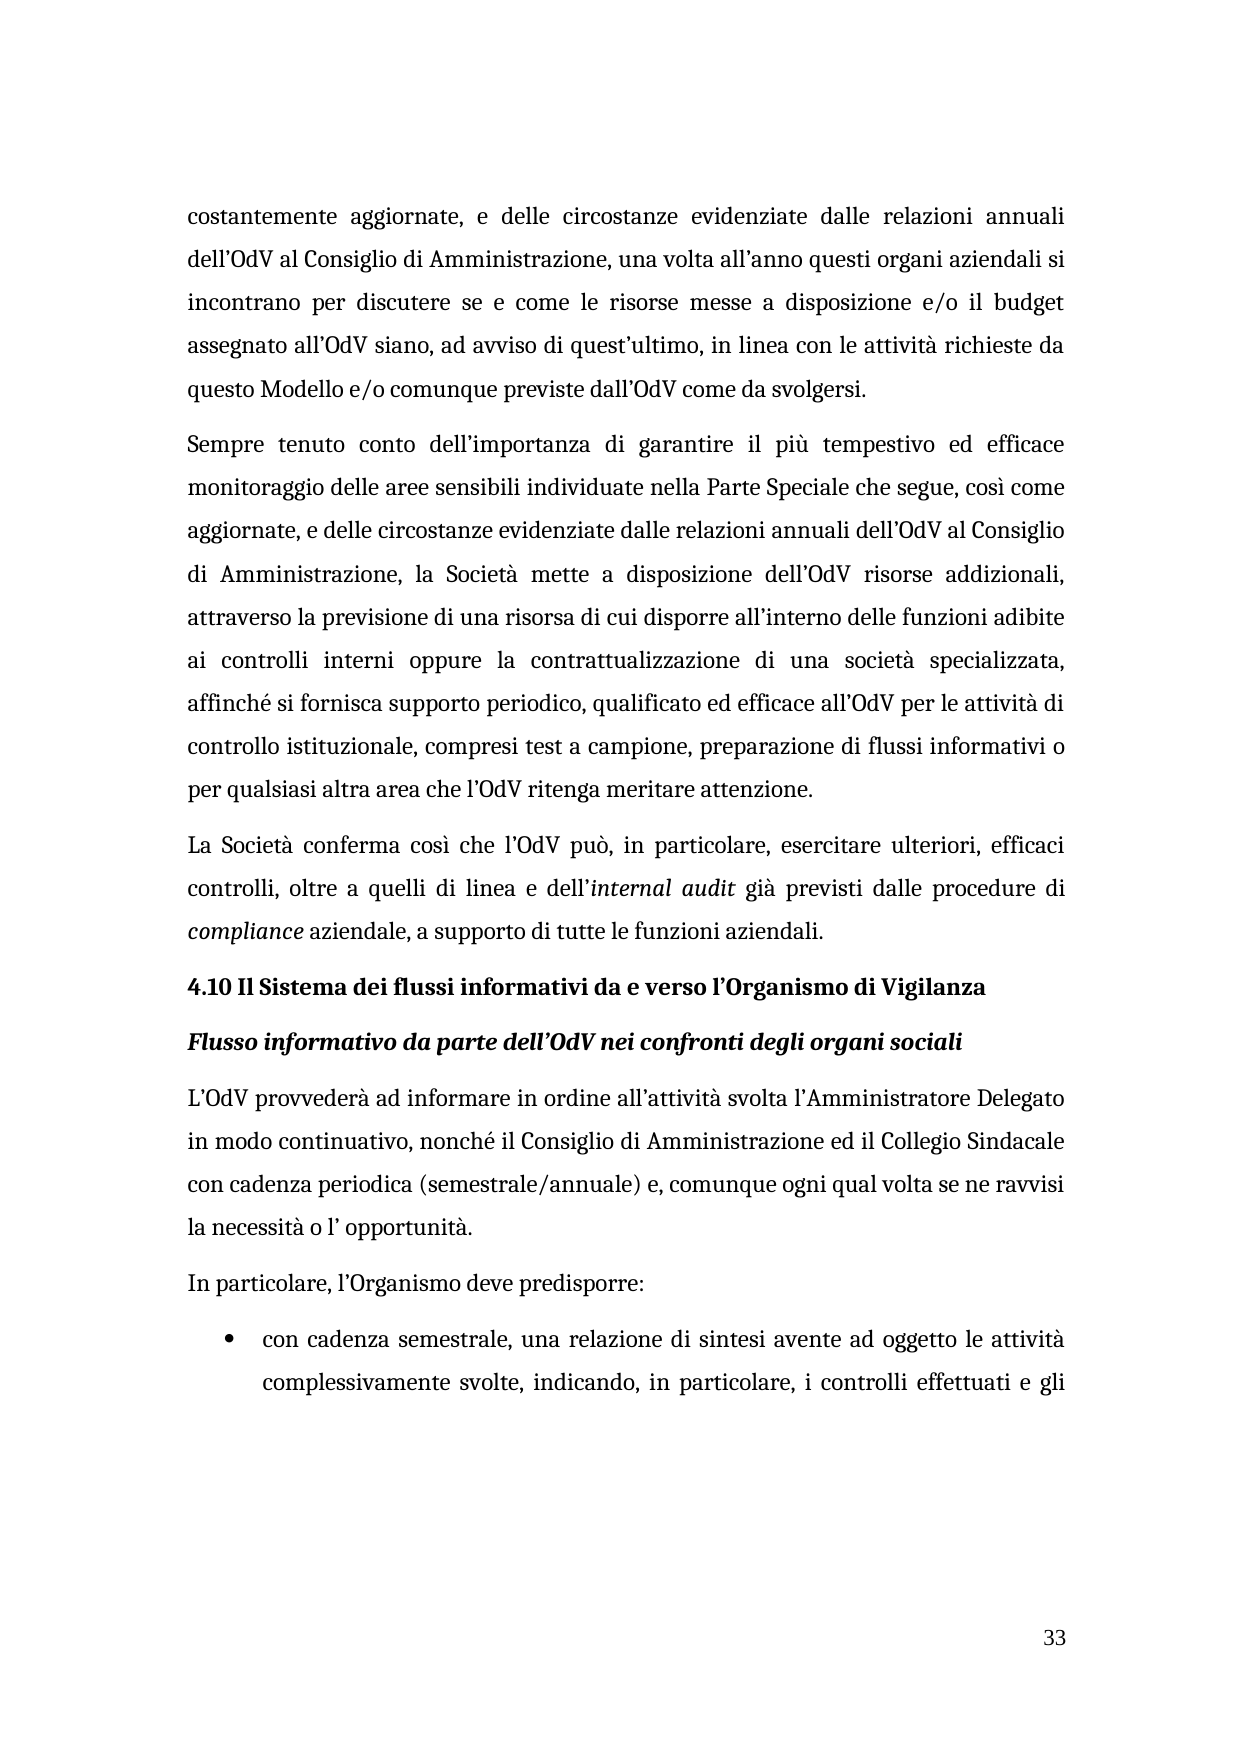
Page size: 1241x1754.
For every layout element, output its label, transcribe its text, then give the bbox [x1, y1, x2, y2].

text Flusso informativo da parte dell’OdV nei confronti degli organi sociali [187, 1028, 1066, 1057]
text In particolare, l’Organismo deve predisporre: [187, 1269, 1066, 1298]
text Sempre tenuto conto dell’importanza di garantire il più tempestivo ed efficace monitoraggio delle aree sensibili individuate nella Parte Speciale che segue, così come aggiornate, e delle circostanze evidenziate dalle relazioni annuali dell’OdV al Consiglio di Amministrazione, la Società mette a disposizione dell’OdV risorse addizionali, attraverso la previsione di una risorsa di cui disporre all’interno delle funzioni adibite ai controlli interni oppure la contrattualizzazione di una società specializzata, affinché si fornisca supporto periodico, qualificato ed efficace all’OdV per le attività di controllo istituzionale, compresi test a campione, preparazione di flussi informativi o per qualsiasi altra area che l’OdV ritenga meritare attenzione. [187, 430, 1066, 804]
text La Società conferma così che l’OdV può, in particolare, esercitare ulteriori, efficaci controlli, oltre a quelli di linea e dell’internal audit già previsti dalle procedure di compliance aziendale, a supporto di tutte le funzioni aziendali. [187, 831, 1066, 946]
text L’OdV provvederà ad informare in ordine all’attività svolta l’Amministratore Delegato in modo continuativo, nonché il Consiglio di Amministrazione ed il Collegio Sindacale con cadenza periodica (semestrale/annuale) e, comunque ogni qual volta se ne ravvisi la necessità o l’ opportunità. [187, 1084, 1066, 1242]
subtitle 4.10 Il Sistema dei flussi informativi da e verso l’Organismo di Vigilanza [187, 973, 1066, 1001]
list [225, 1324, 1066, 1396]
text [187, 202, 1066, 403]
